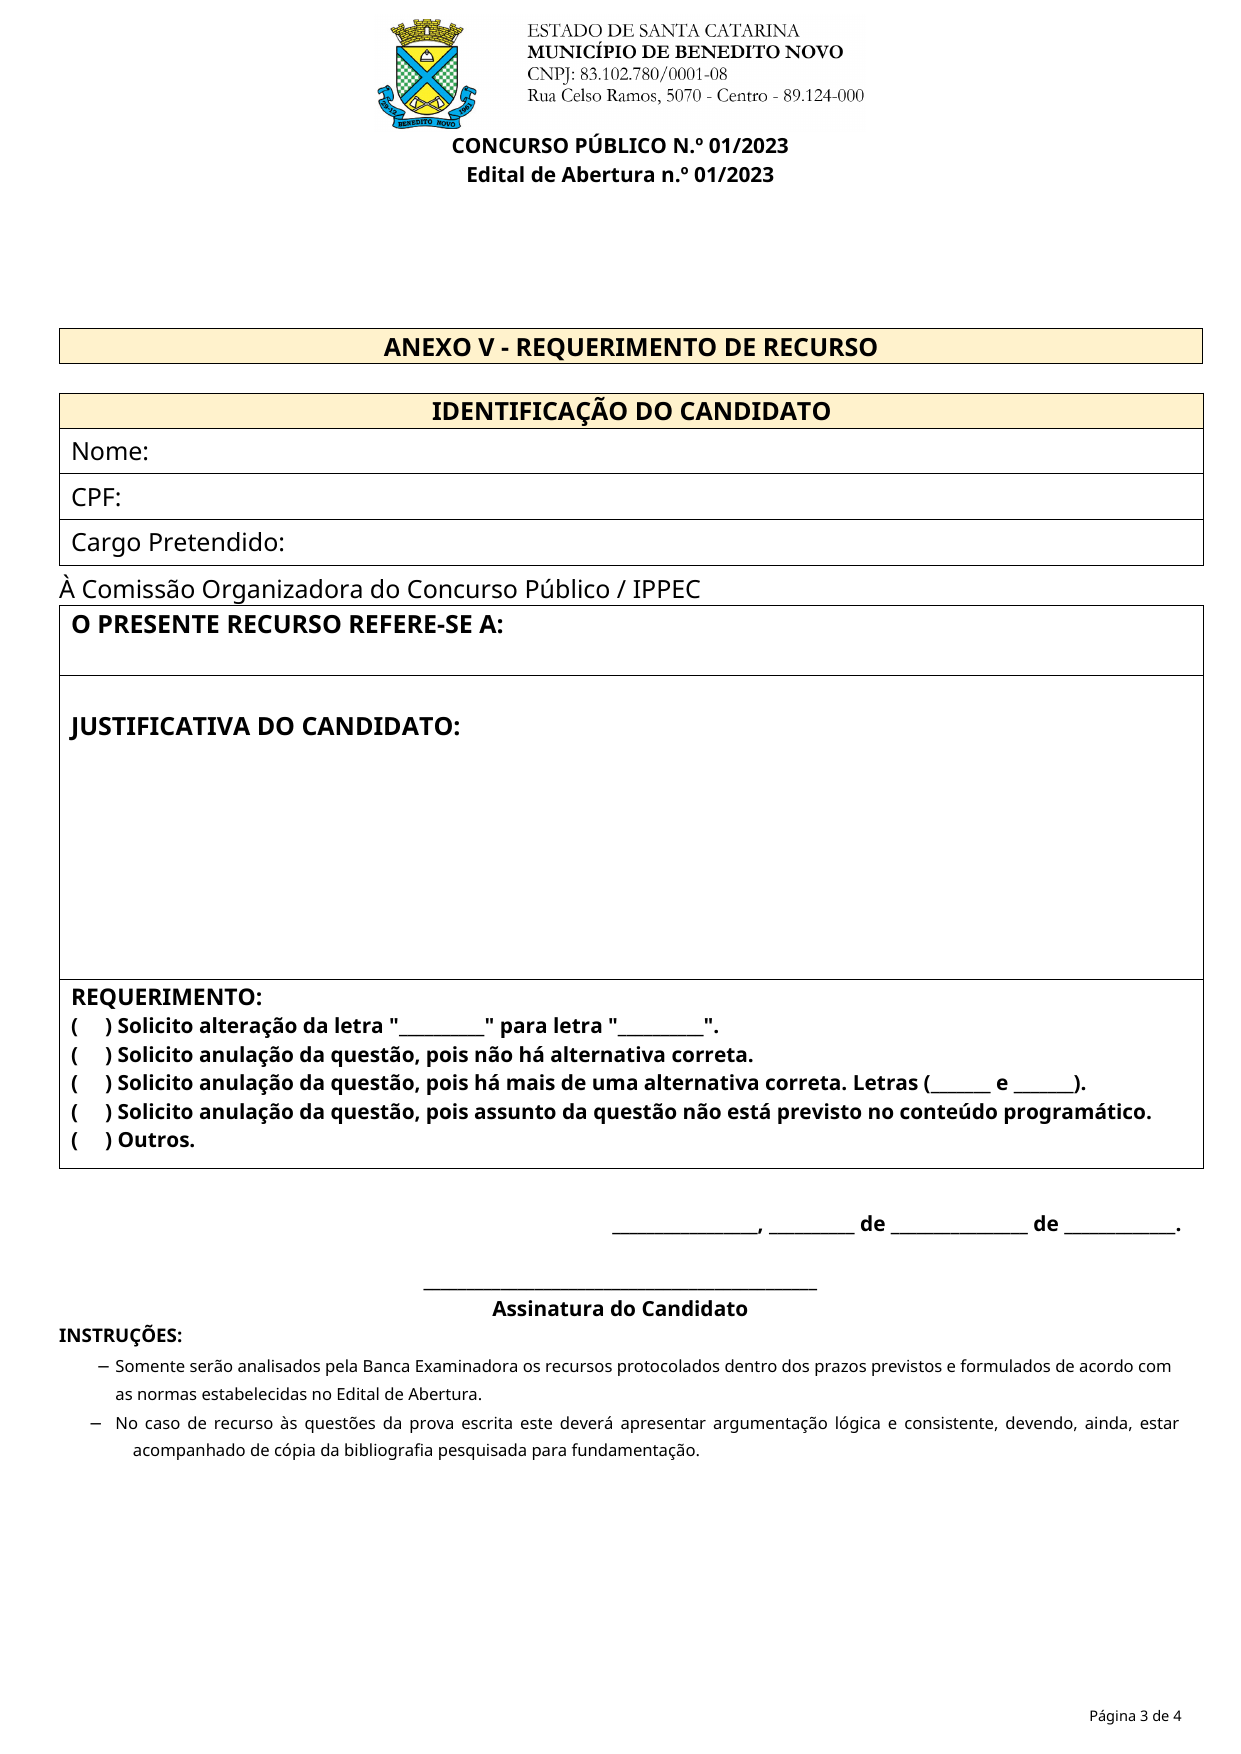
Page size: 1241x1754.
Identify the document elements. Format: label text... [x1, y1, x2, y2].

table_header O PRESENTE RECURSO REFERE-SE A: [60, 606, 1203, 674]
title _________________, __________ de ________________ de _____________. [59, 1209, 1181, 1237]
table_cell JUSTIFICATIVA DO CANDIDATO: [60, 676, 1203, 979]
list Somente serão analisados pela Banca Examinadora os recursos protocolados dentro dos prazos previstos e formulados de acordo com as normas estabelecidas no Edital de Abertura. [96, 1348, 1181, 1405]
subtitle INSTRUÇÕES: [59, 1322, 1144, 1348]
table_cell CPF: [60, 474, 1203, 519]
table_cell Nome: [60, 429, 1203, 473]
table_cell REQUERIMENTO: ( ) Solicito alteração da letra "__________" para letra "__________". ( ) Solicito anulação da questão, pois não há alternativa correta. ( ) Solicito anulação da questão, pois há mais de uma alternativa correta. Letras (_______ e _______). ( ) Solicito anulação da questão, pois assunto da questão não está previsto no conteúdo programático. ( ) Outros. [60, 980, 1203, 1168]
table_header ANEXO V - REQUERIMENTO DE RECURSO [60, 329, 1202, 363]
picture [373, 14, 867, 132]
title ______________________________________________ [59, 1266, 1181, 1294]
title Assinatura do Candidato [59, 1294, 1181, 1322]
text À Comissão Organizadora do Concurso Público / IPPEC [59, 571, 1181, 605]
list No caso de recurso às questões da prova escrita este deverá apresentar argumentação lógica e consistente, devendo, ainda, estar acompanhado de cópia da bibliografia pesquisada para fundamentação. [88, 1405, 1181, 1462]
table_header IDENTIFICAÇÃO DO CANDIDATO [60, 394, 1203, 428]
table_cell Cargo Pretendido: [60, 520, 1203, 564]
